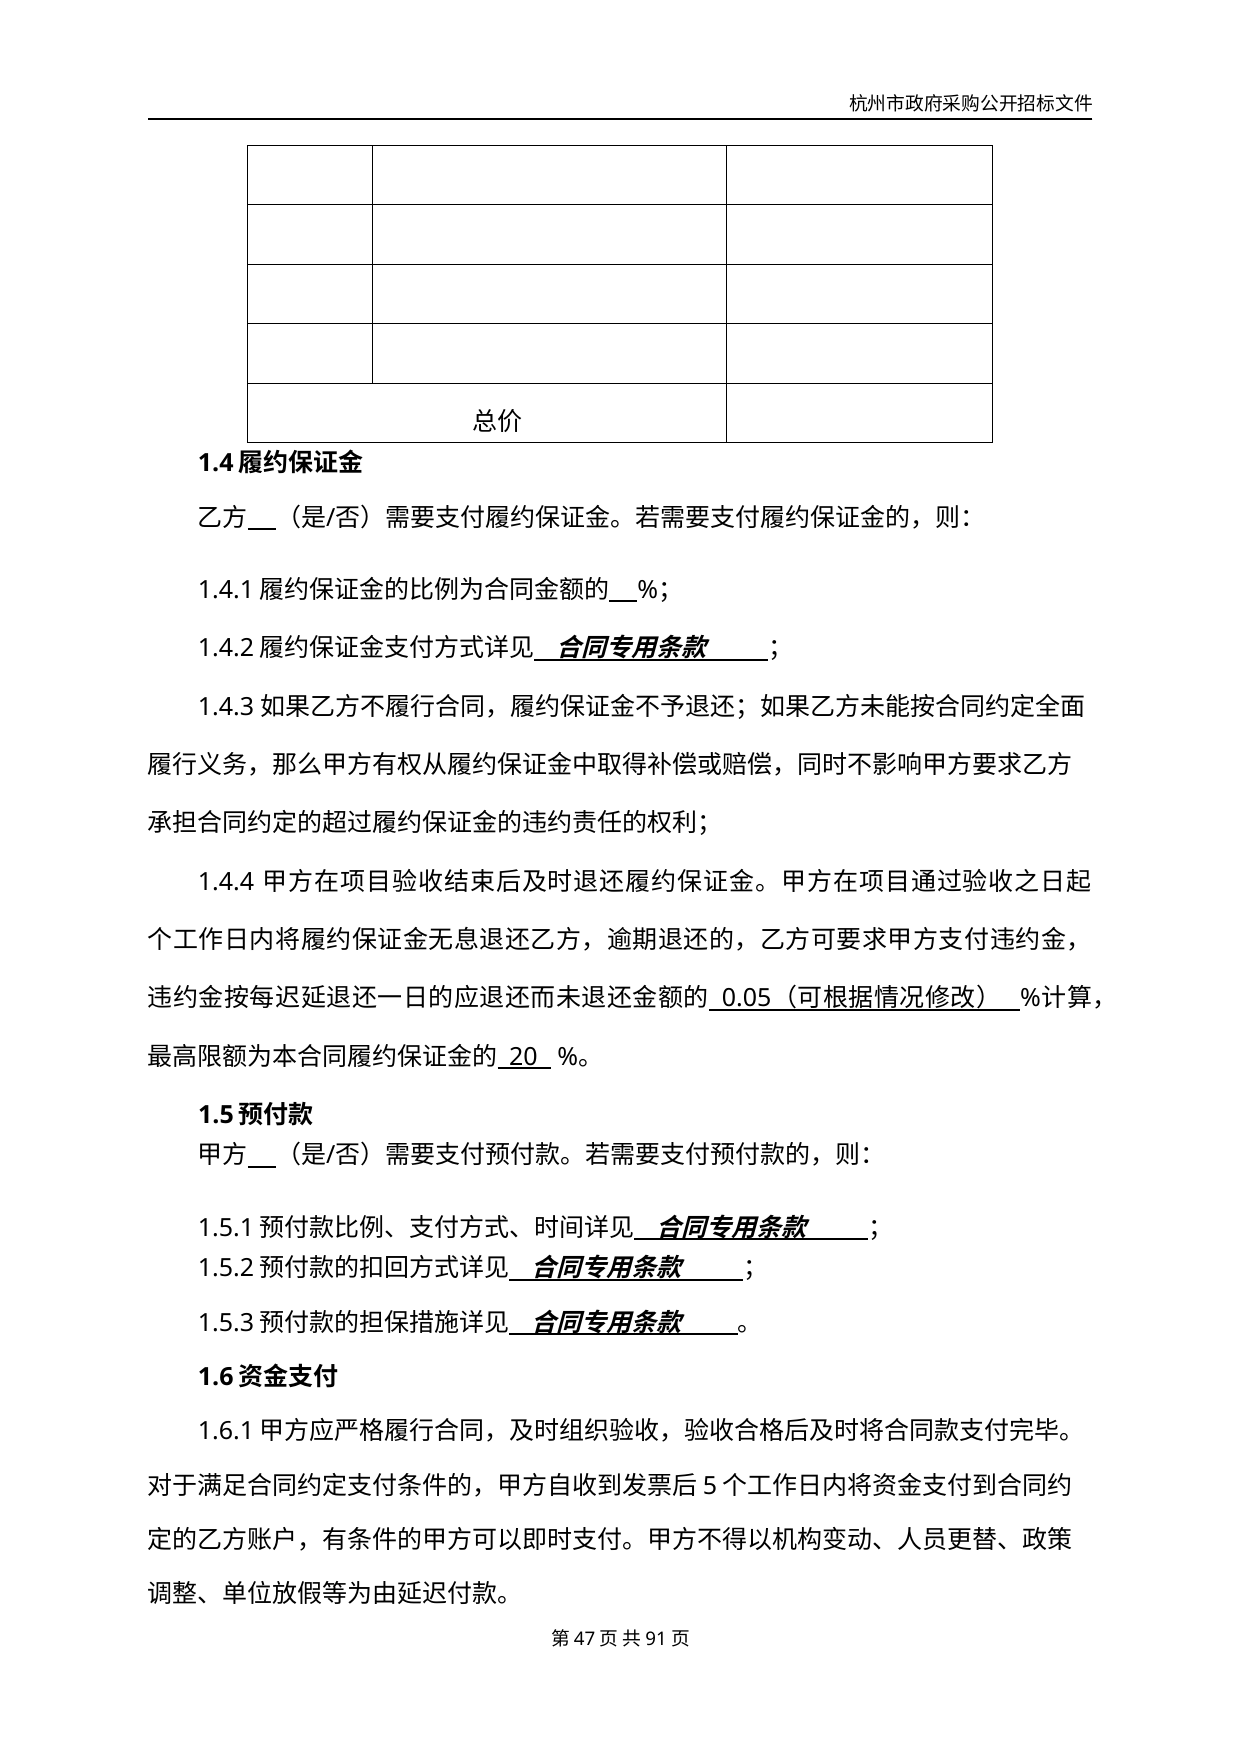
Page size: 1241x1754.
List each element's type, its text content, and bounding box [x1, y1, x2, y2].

table_cell [248, 146, 372, 204]
text 1.6资金支付 [148, 1356, 1092, 1393]
subtitle 1.4.3 如果乙方不履行合同，履约保证金不予退还；如果乙方未能按合同约定全面履行义务，那么甲方有权从履约保证金中取得补偿或赔偿，同时不影响甲方要求乙方承担合同约定的超过履约保证金的违约责任的权利； [148, 668, 1092, 843]
table_cell [248, 265, 372, 323]
text 甲方 （是/否）需要支付预付款。若需要支付预付款的，则： [148, 1135, 1092, 1171]
text 1.4.2履约保证金支付方式详见 合同专用条款 ； [148, 610, 1092, 668]
text 1.5.3预付款的担保措施详见 合同专用条款 。 [148, 1302, 1092, 1338]
text 1.5预付款 [148, 1077, 1092, 1135]
text 1.6.1甲方应严格履行合同，及时组织验收，验收合格后及时将合同款支付完毕。对于满足合同约定支付条件的，甲方自收到发票后5个工作日内将资金支付到合同约定的乙方账户，有条件的甲方可以即时支付。甲方不得以机构变动、人员更替、政策调整、单位放假等为由延迟付款。 [148, 1411, 1092, 1610]
table_cell 总价 [248, 384, 726, 442]
text 1.4.1履约保证金的比例为合同金额的 %； [148, 552, 1092, 610]
text 1.5.1预付款比例、支付方式、时间详见 合同专用条款 ； [148, 1189, 1092, 1248]
text 1.4履约保证金 [148, 443, 1092, 479]
text 乙方 （是/否）需要支付履约保证金。若需要支付履约保证金的，则： [148, 497, 1092, 533]
table_cell [248, 324, 372, 382]
table_cell [373, 146, 726, 204]
table_cell [373, 324, 726, 382]
table_cell [373, 265, 726, 323]
table_cell [727, 205, 992, 264]
text 1.5.2预付款的扣回方式详见 合同专用条款 ； [148, 1248, 1092, 1284]
table_cell [727, 146, 992, 204]
text 1.4.4 甲方在项目验收结束后及时退还履约保证金。甲方在项目通过验收之日起 个工作日内将履约保证金无息退还乙方，逾期退还的，乙方可要求甲方支付违约金，违约金按每迟延退还一日的应退还而未退还金额的 0.05（可根据情况修改） %计算，最高限额为本合同履约保证金的 20 %。 [148, 843, 1092, 1077]
table_cell [727, 265, 992, 323]
table_cell [727, 324, 992, 382]
table_cell [373, 205, 726, 264]
table_cell [727, 384, 992, 442]
table_cell [248, 205, 372, 264]
